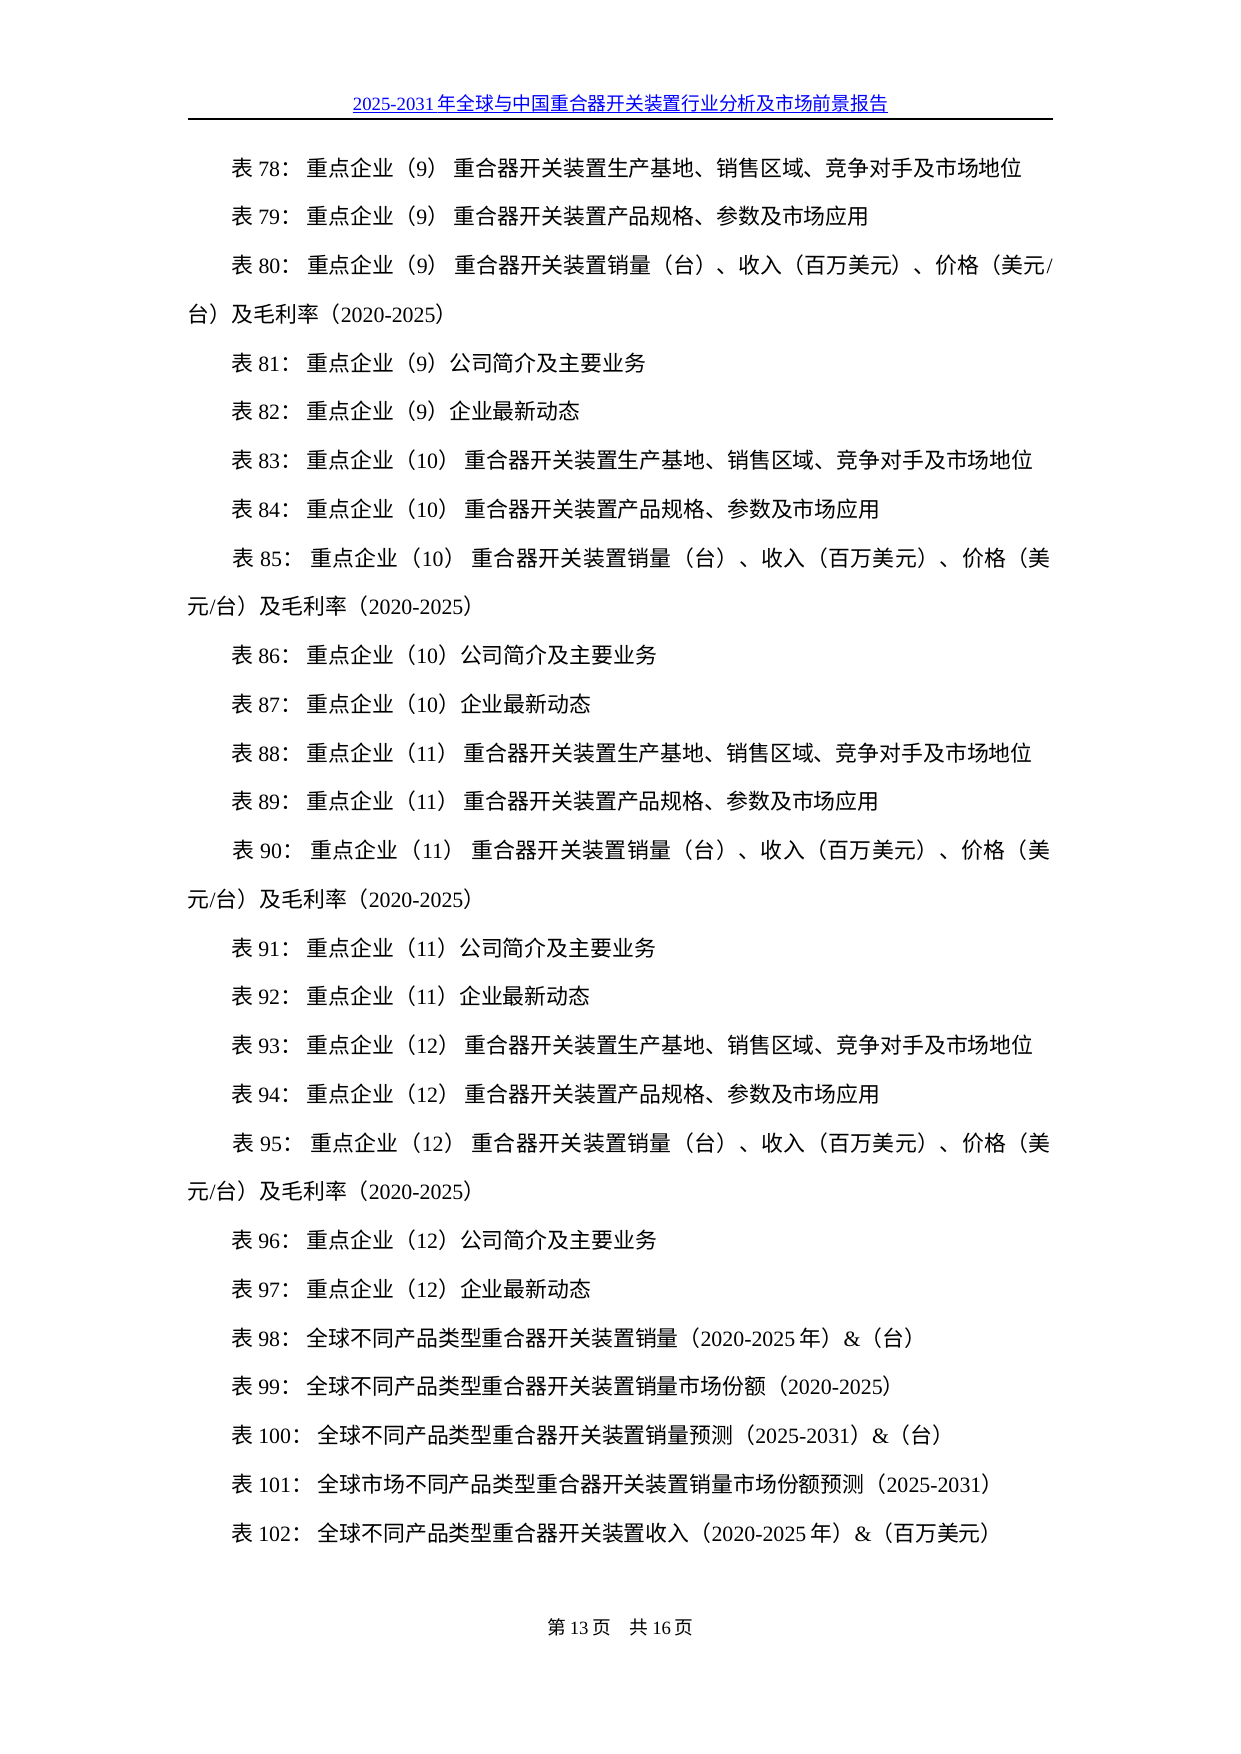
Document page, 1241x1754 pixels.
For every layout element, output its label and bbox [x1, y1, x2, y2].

text [187, 150, 1053, 1548]
